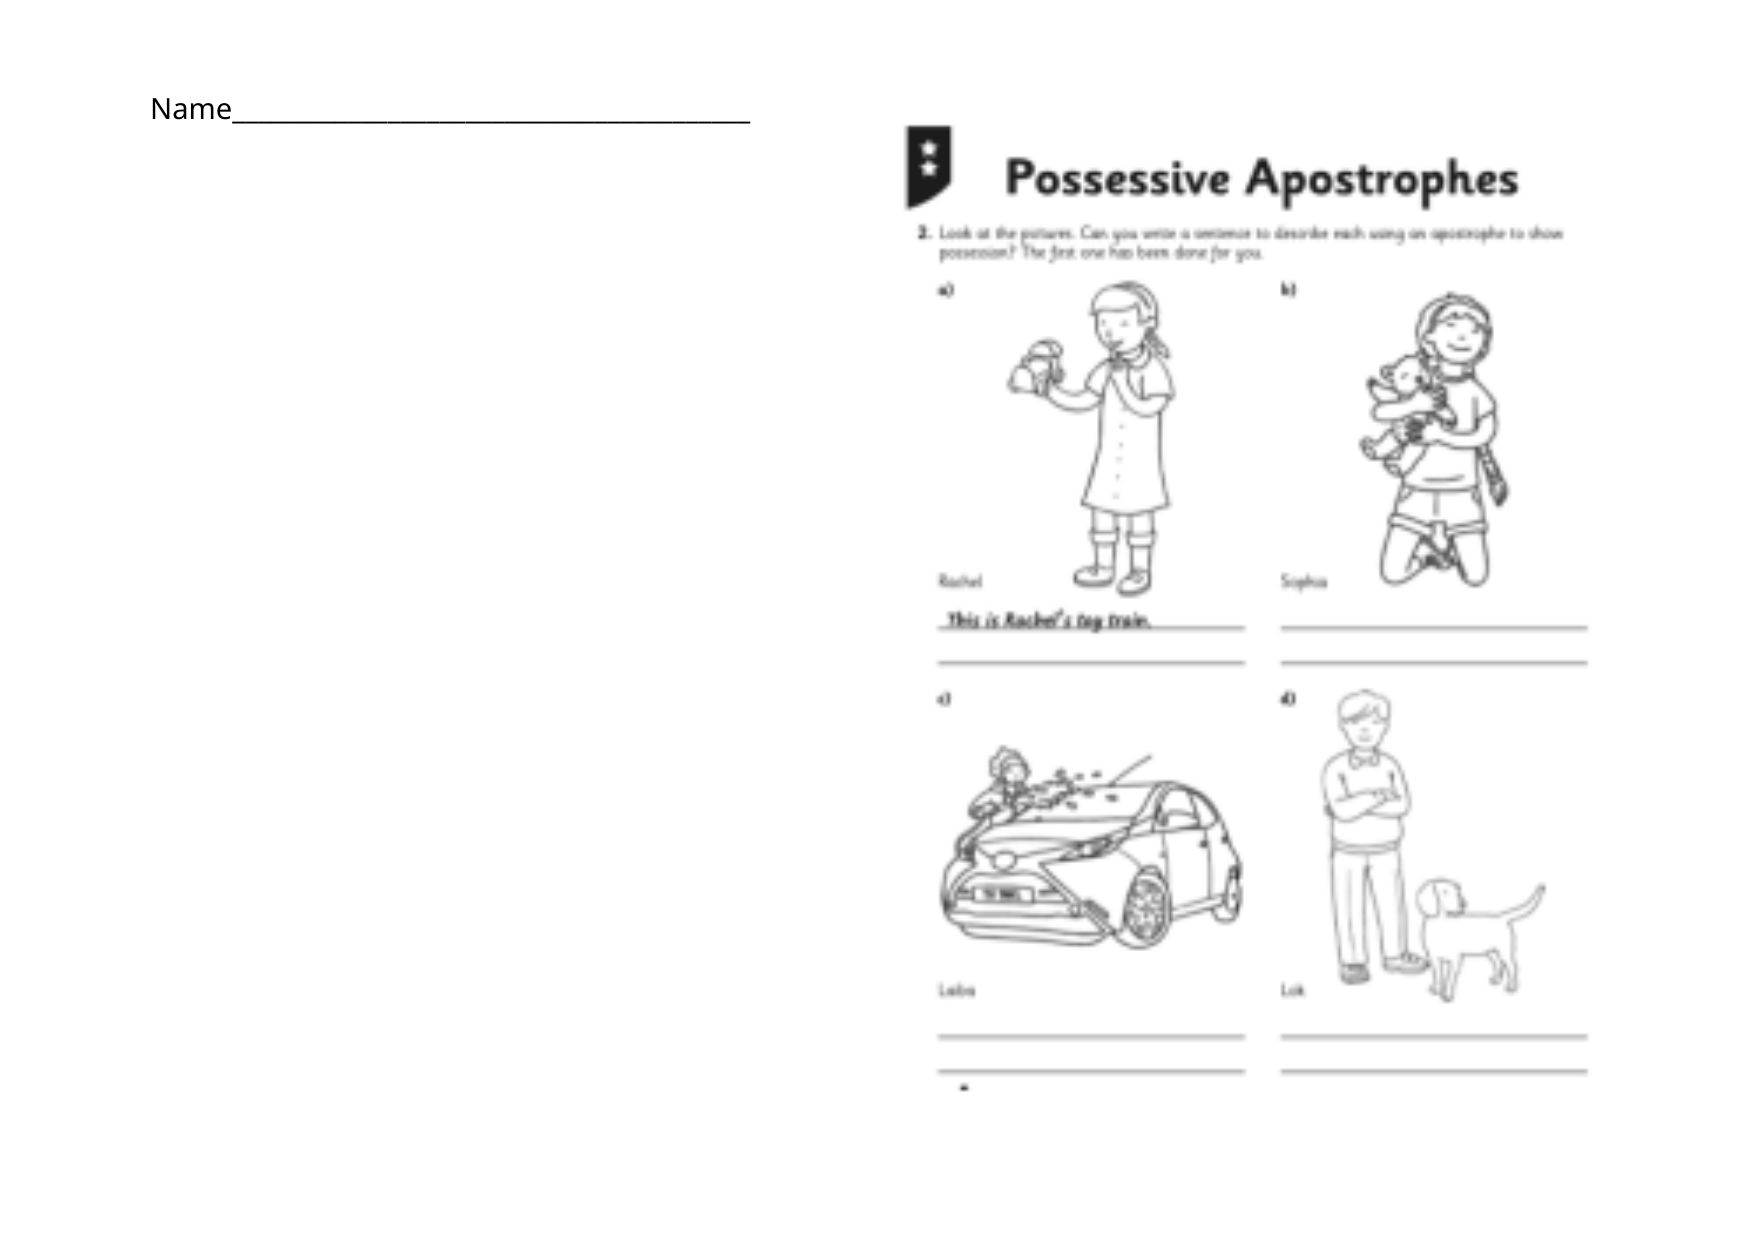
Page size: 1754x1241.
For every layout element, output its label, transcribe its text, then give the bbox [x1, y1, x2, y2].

picture [839, 112, 1670, 1148]
text Name________________________________________ [150, 89, 1604, 128]
